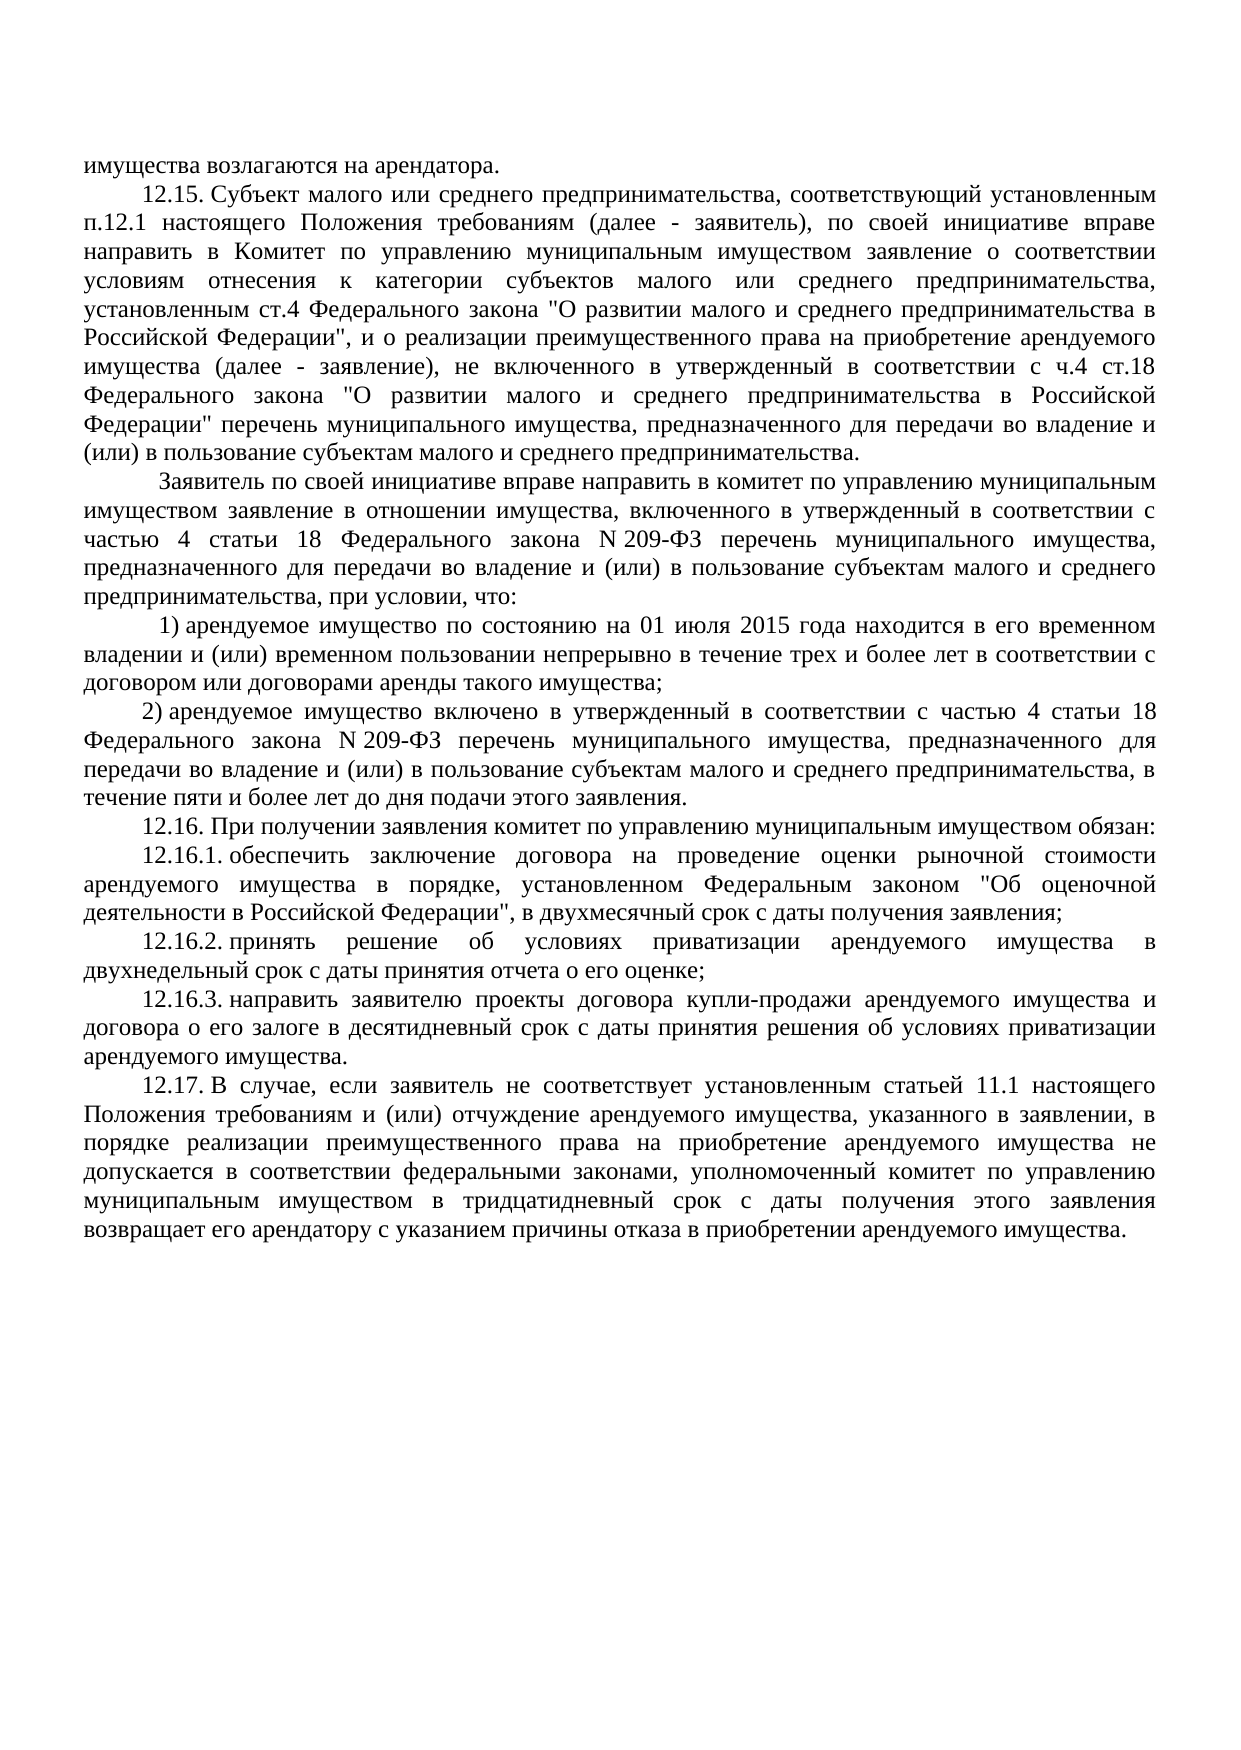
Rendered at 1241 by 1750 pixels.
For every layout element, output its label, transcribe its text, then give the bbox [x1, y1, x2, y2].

text 12.16.2. принять решение об условиях приватизации арендуемого имущества в двухнедельный срок с даты принятия отчета о его оценке; [83, 926, 1157, 984]
text 12.16.3. направить заявителю проекты договора купли-продажи арендуемого имущества и договора о его залоге в десятидневный срок с даты принятия решения об условиях приватизации арендуемого имущества. [83, 984, 1157, 1070]
text 2) арендуемое имущество включено в утвержденный в соответствии с частью 4 статьи 18 Федерального закона N 209-ФЗ перечень муниципального имущества, предназначенного для передачи во владение и (или) в пользование субъектам малого и среднего предпринимательства, в течение пяти и более лет до дня подачи этого заявления. [83, 696, 1157, 811]
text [83, 150, 1157, 179]
text 12.15. Субъект малого или среднего предпринимательства, соответствующий установленным п.12.1 настоящего Положения требованиям (далее - заявитель), по своей инициативе вправе направить в Комитет по управлению муниципальным имуществом заявление о соответствии условиям отнесения к категории субъектов малого или среднего предпринимательства, установленным ст.4 Федерального закона "О развитии малого и среднего предпринимательства в Российской Федерации", и о реализации преимущественного права на приобретение арендуемого имущества (далее - заявление), не включенного в утвержденный в соответствии с ч.4 ст.18 Федерального закона "О развитии малого и среднего предпринимательства в Российской Федерации" перечень муниципального имущества, предназначенного для передачи во владение и (или) в пользование субъектам малого и среднего предпринимательства. [83, 179, 1157, 466]
text 1) арендуемое имущество по состоянию на 01 июля 2015 года находится в его временном владении и (или) временном пользовании непрерывно в течение трех и более лет в соответствии с договором или договорами аренды такого имущества; [83, 610, 1157, 696]
text 12.16.1. обеспечить заключение договора на проведение оценки рыночной стоимости арендуемого имущества в порядке, установленном Федеральным законом "Об оценочной деятельности в Российской Федерации", в двухмесячный срок с даты получения заявления; [83, 840, 1157, 926]
text 12.17. В случае, если заявитель не соответствует установленным статьей 11.1 настоящего Положения требованиям и (или) отчуждение арендуемого имущества, указанного в заявлении, в порядке реализации преимущественного права на приобретение арендуемого имущества не допускается в соответствии федеральными законами, уполномоченный комитет по управлению муниципальным имуществом в тридцатидневный срок с даты получения этого заявления возвращает его арендатору с указанием причины отказа в приобретении арендуемого имущества. [83, 1070, 1157, 1242]
text 12.16. При получении заявления комитет по управлению муниципальным имуществом обязан: [83, 811, 1157, 840]
text Заявитель по своей инициативе вправе направить в комитет по управлению муниципальным имуществом заявление в отношении имущества, включенного в утвержденный в соответствии с частью 4 статьи 18 Федерального закона N 209-ФЗ перечень муниципального имущества, предназначенного для передачи во владение и (или) в пользование субъектам малого и среднего предпринимательства, при условии, что: [83, 466, 1157, 610]
